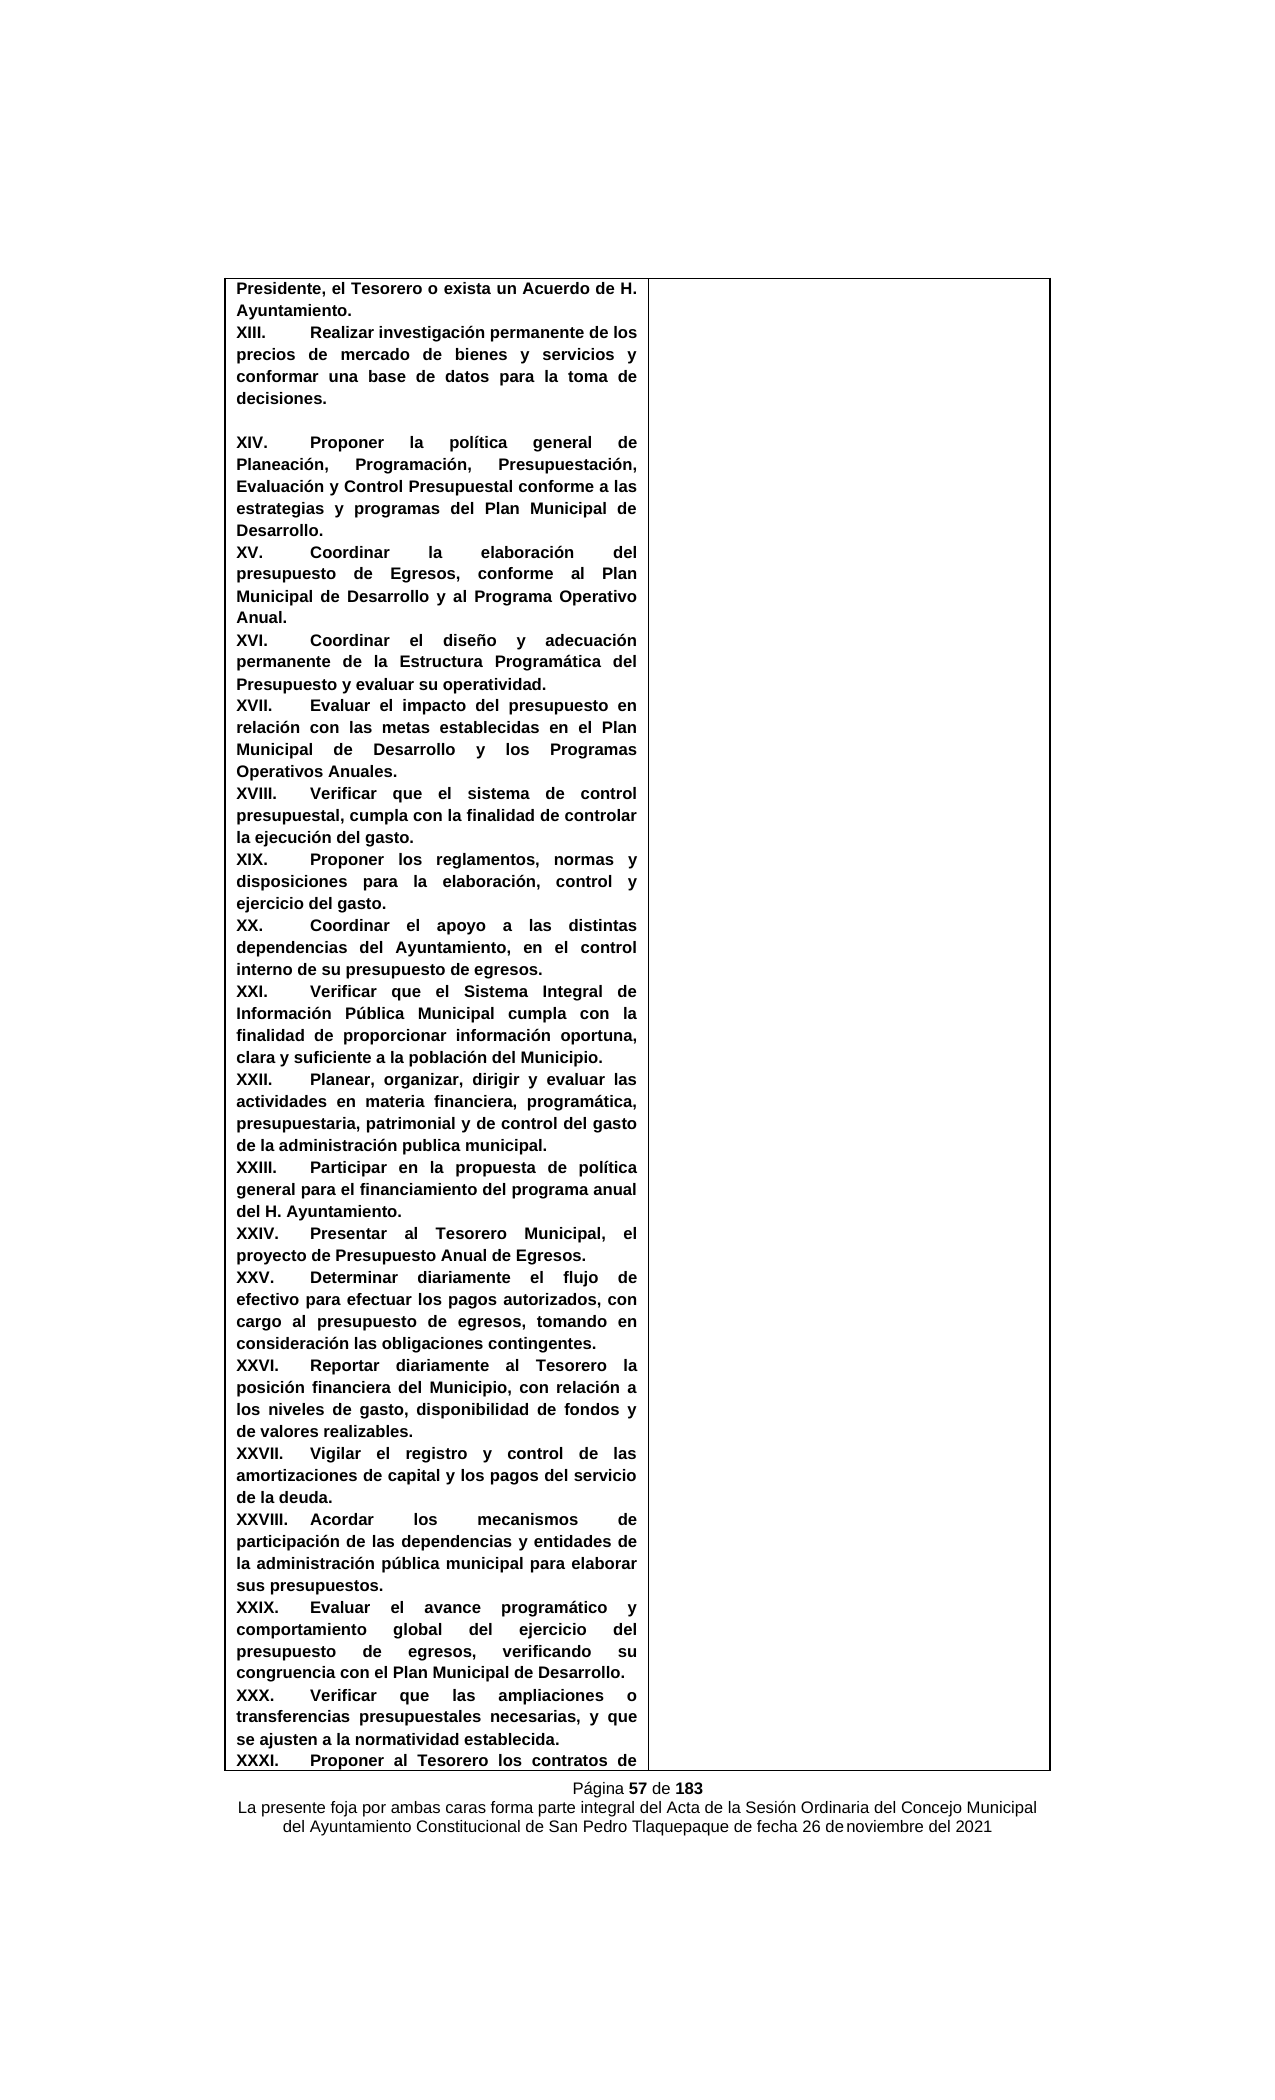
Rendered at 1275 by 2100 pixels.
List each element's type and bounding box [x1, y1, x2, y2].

table_cell [649, 279, 1049, 1770]
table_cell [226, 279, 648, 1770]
